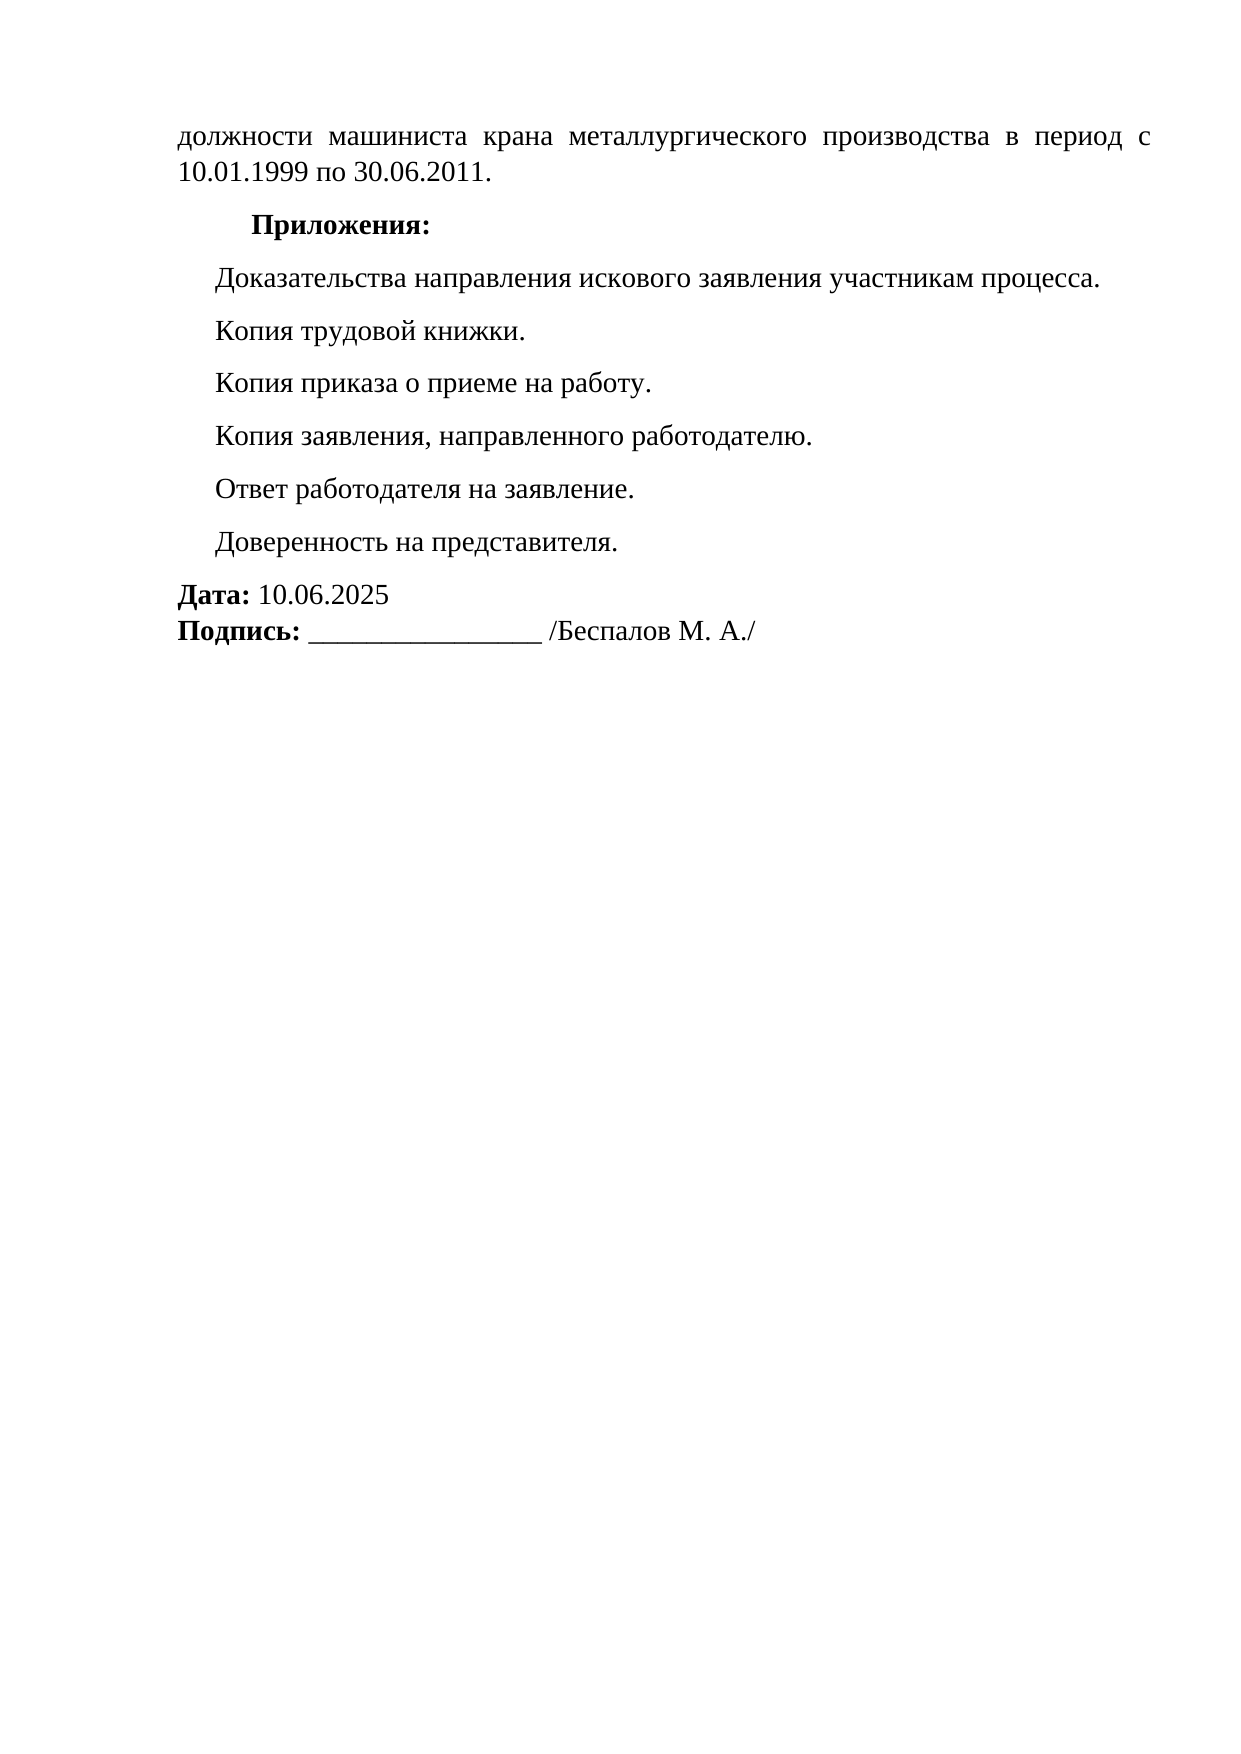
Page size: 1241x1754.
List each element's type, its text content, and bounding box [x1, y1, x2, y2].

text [177, 118, 1152, 188]
text Доказательства направления искового заявления участникам процесса. [215, 260, 1152, 293]
text Копия заявления, направленного работодателю. [215, 418, 1152, 452]
text Приложения: [177, 207, 1152, 241]
text Копия трудовой книжки. [215, 313, 1152, 346]
text Доверенность на представителя. [215, 524, 1152, 557]
text Ответ работодателя на заявление. [215, 471, 1152, 505]
text Копия приказа о приеме на работу. [215, 366, 1152, 399]
text Дата: 10.06.2025 Подпись: ________________ /Беспалов М. А./ [177, 577, 1152, 646]
